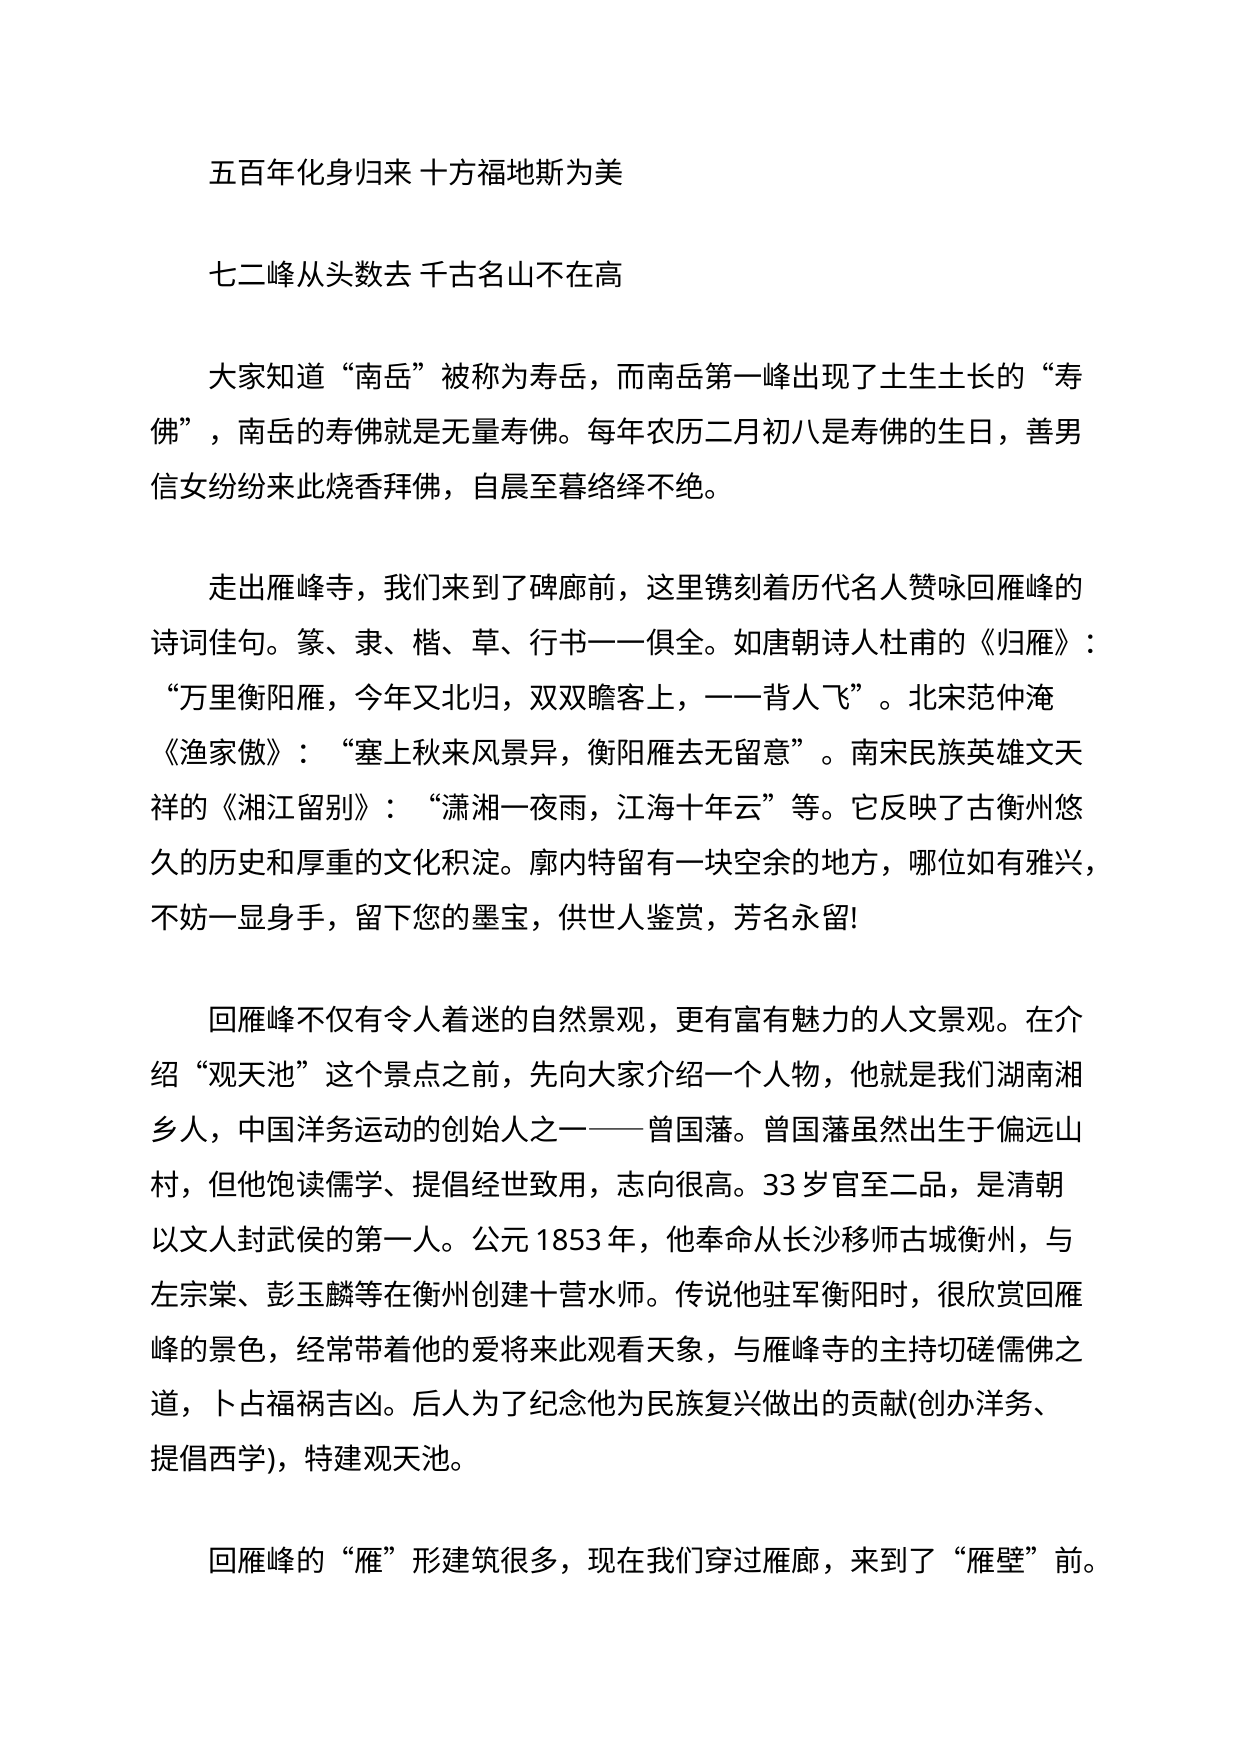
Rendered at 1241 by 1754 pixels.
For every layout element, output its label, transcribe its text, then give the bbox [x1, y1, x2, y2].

text 走出雁峰寺，我们来到了碑廊前，这里镌刻着历代名人赞咏回雁峰的诗词佳句。篆、隶、楷、草、行书一一俱全。如唐朝诗人杜甫的《归雁》：“万里衡阳雁，今年又北归，双双瞻客上，一一背人飞”。北宋范仲淹《渔家傲》：“塞上秋来风景异，衡阳雁去无留意”。南宋民族英雄文天祥的《湘江留别》：“潇湘一夜雨，江海十年云”等。它反映了古衡州悠久的历史和厚重的文化积淀。廓内特留有一块空余的地方，哪位如有雅兴，不妨一显身手，留下您的墨宝，供世人鉴赏，芳名永留! [150, 565, 1090, 937]
text 大家知道“南岳”被称为寿岳，而南岳第一峰出现了土生土长的“寿佛”，南岳的寿佛就是无量寿佛。每年农历二月初八是寿佛的生日，善男信女纷纷来此烧香拜佛，自晨至暮络绎不绝。 [150, 353, 1090, 506]
text 回雁峰不仅有令人着迷的自然景观，更有富有魅力的人文景观。在介绍“观天池”这个景点之前，先向大家介绍一个人物，他就是我们湖南湘乡人，中国洋务运动的创始人之一——曾国藩。曾国藩虽然出生于偏远山村，但他饱读儒学、提倡经世致用，志向很高。33岁官至二品，是清朝以文人封武侯的第一人。公元1853年，他奉命从长沙移师古城衡州，与左宗棠、彭玉麟等在衡州创建十营水师。传说他驻军衡阳时，很欣赏回雁峰的景色，经常带着他的爱将来此观看天象，与雁峰寺的主持切磋儒佛之道，卜占福祸吉凶。后人为了纪念他为民族复兴做出的贡献(创办洋务、提倡西学)，特建观天池。 [150, 996, 1090, 1478]
text 五百年化身归来 十方福地斯为美 [150, 150, 1090, 192]
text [150, 1538, 1090, 1580]
text 七二峰从头数去 千古名山不在高 [150, 252, 1090, 294]
